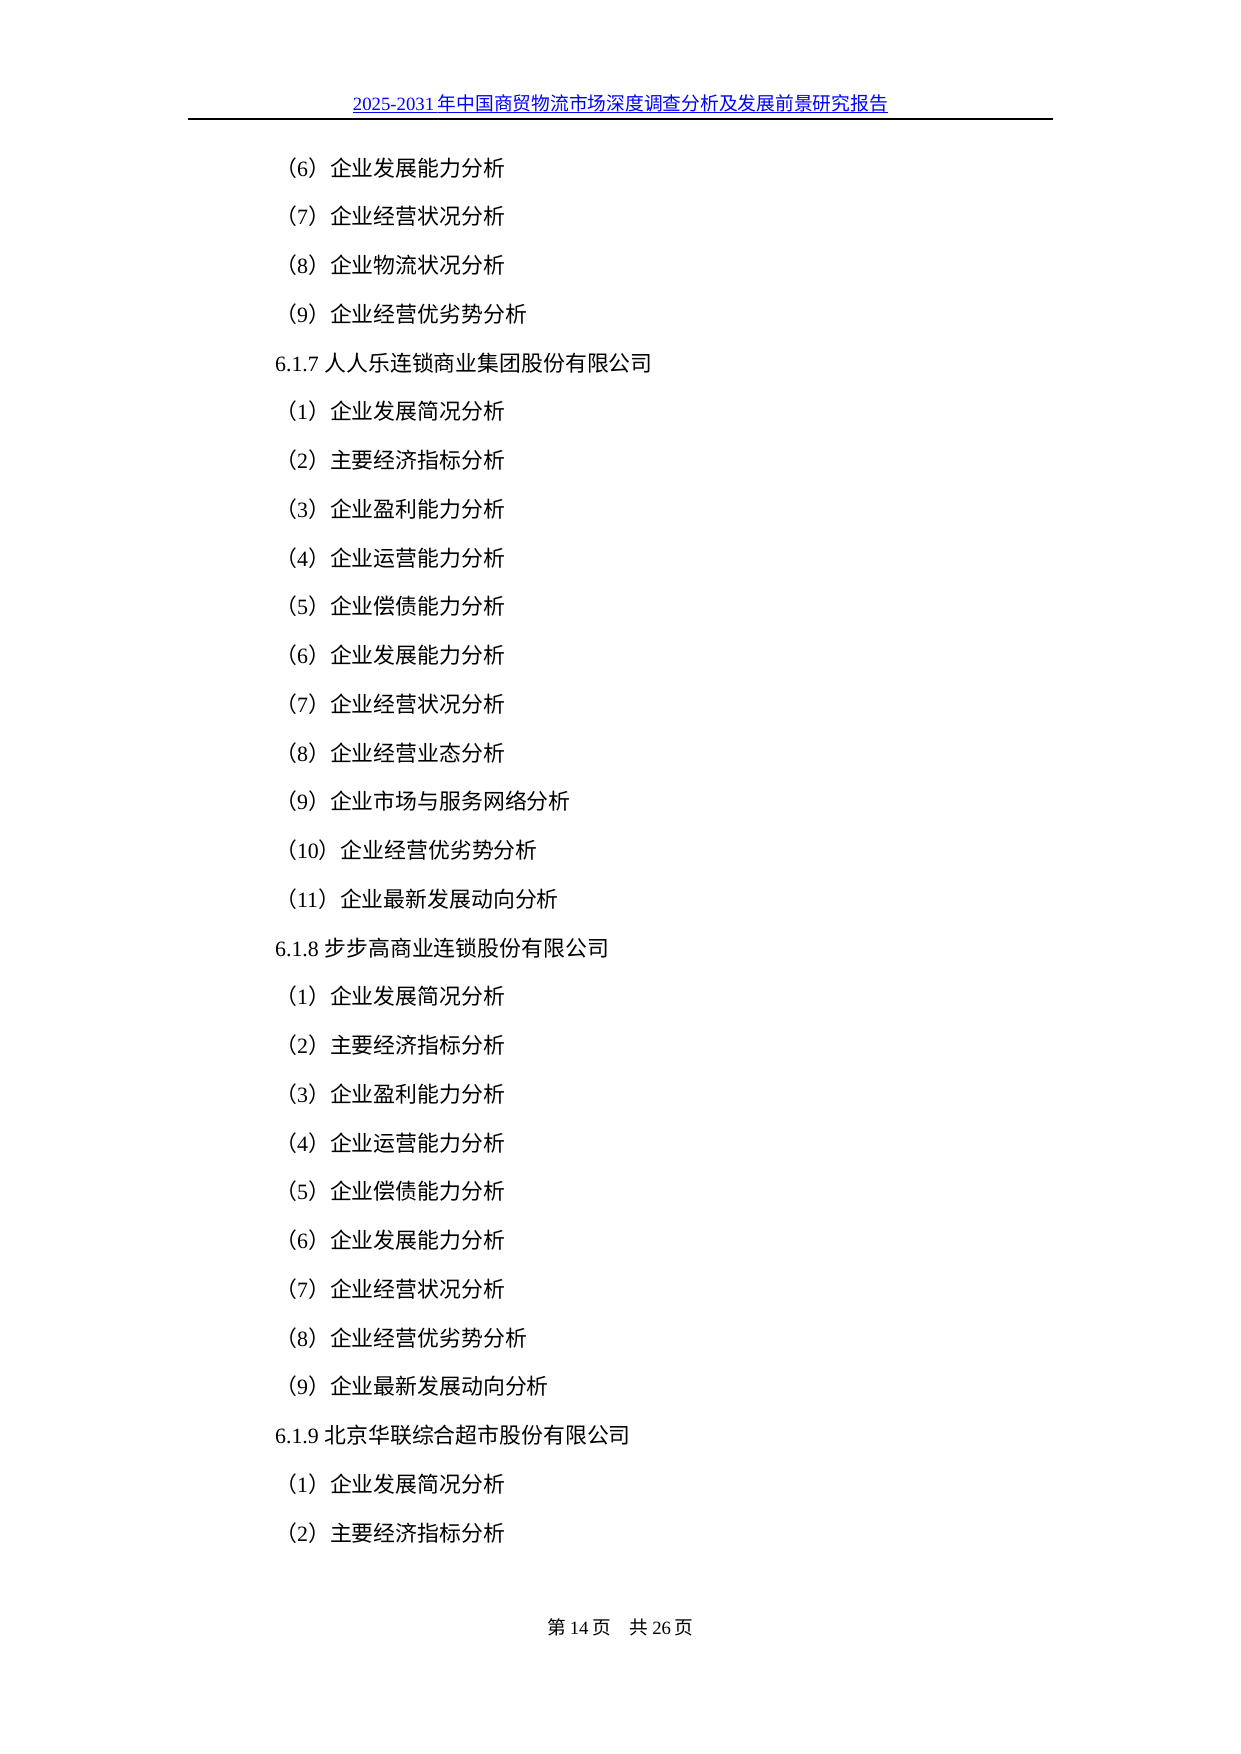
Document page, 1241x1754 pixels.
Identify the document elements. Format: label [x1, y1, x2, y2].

text [187, 150, 1053, 1548]
